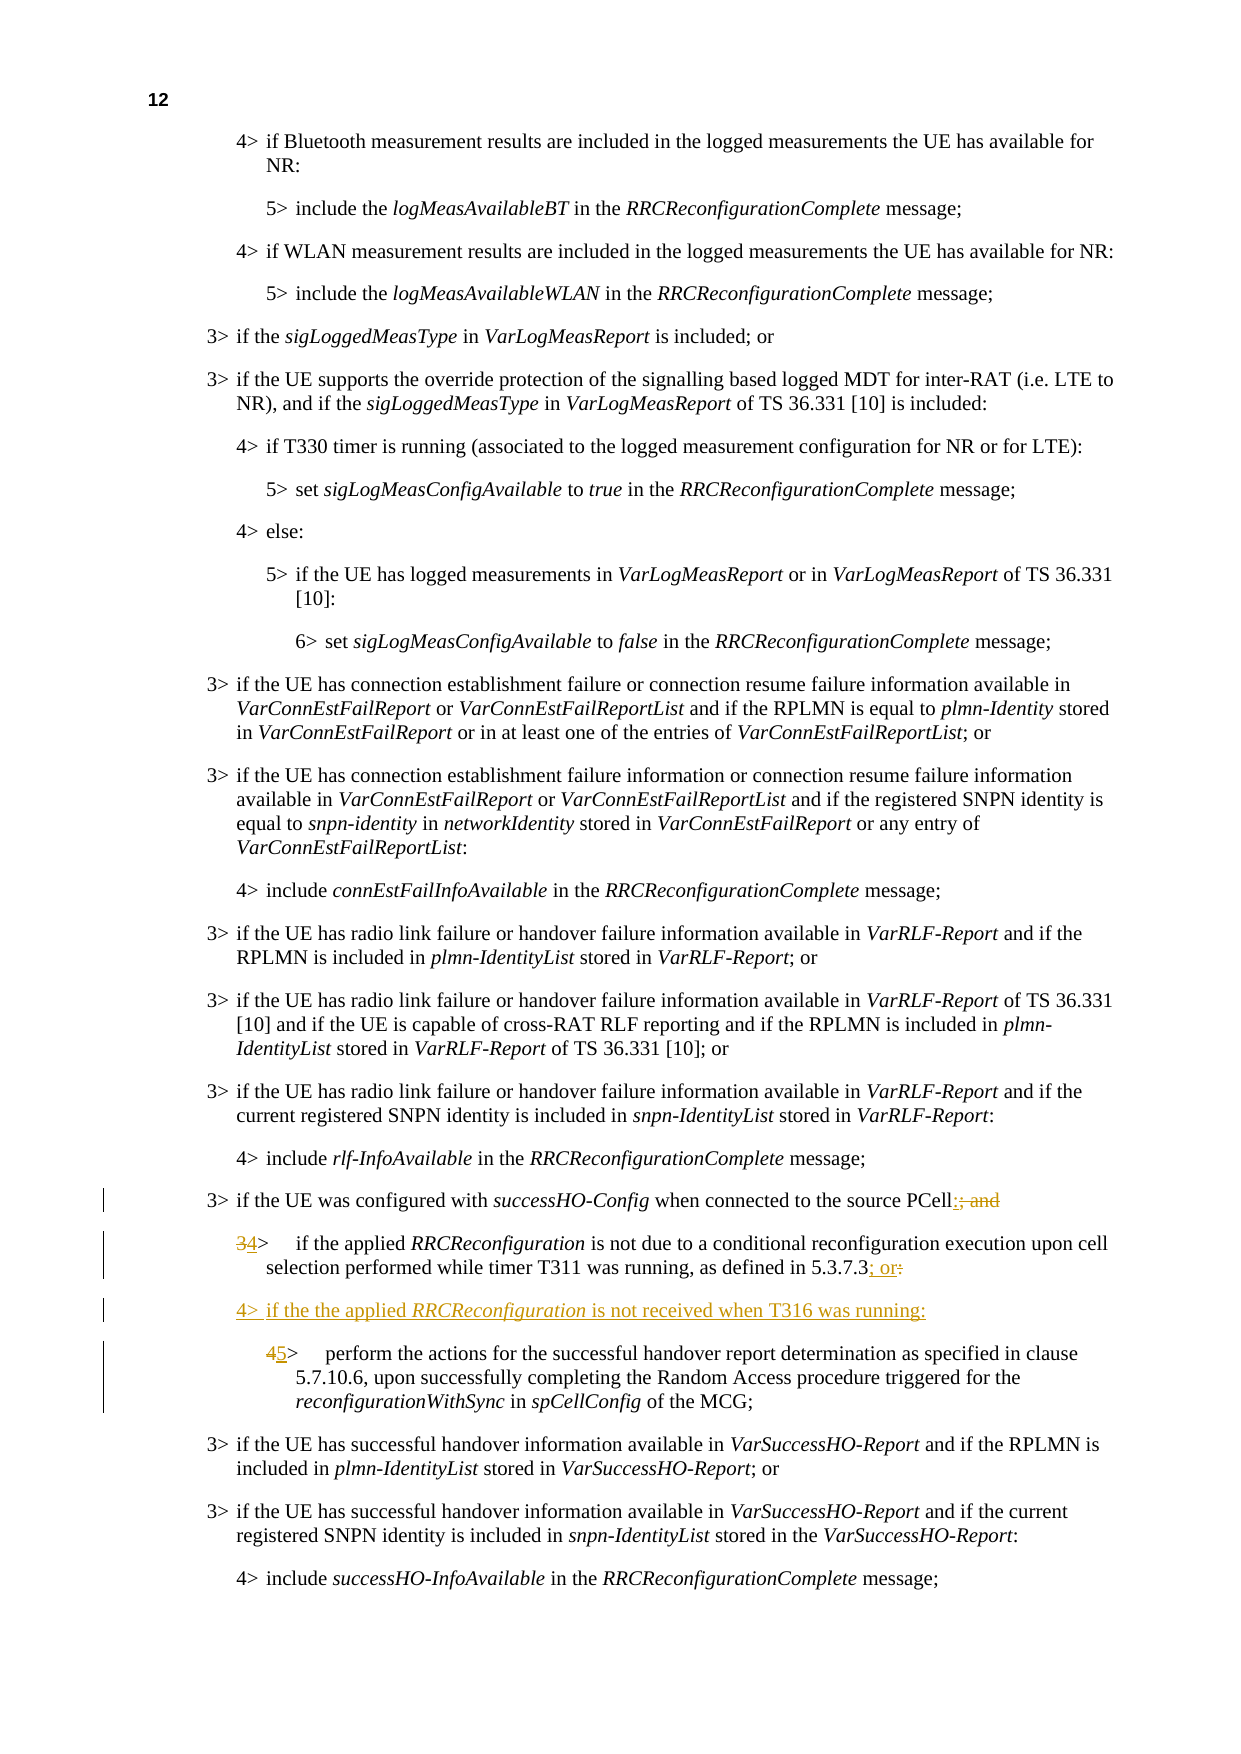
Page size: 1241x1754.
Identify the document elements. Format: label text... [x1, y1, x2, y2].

text > perform the actions for the successful handover report determination as specified in clause 5.7.10.6, upon successfully completing the Random Access procedure triggered for the reconfigurationWithSync in spCellConfig of the MCG; [266, 1341, 1122, 1413]
text 4> if Bluetooth measurement results are included in the logged measurements the UE has available for NR: [236, 129, 1122, 177]
text 3> if the UE has radio link failure or handover failure information available in VarRLF-Report of TS 36.331 [10] and if the UE is capable of cross-RAT RLF reporting and if the RPLMN is included in plmn-IdentityList stored in VarRLF-Report of TS 36.331 [10]; or [207, 988, 1122, 1060]
text 3> if the UE has connection establishment failure information or connection resume failure information available in VarConnEstFailReport or VarConnEstFailReportList and if the registered SNPN identity is equal to snpn-identity in networkIdentity stored in VarConnEstFailReport or any entry of VarConnEstFailReportList: [207, 763, 1122, 859]
text 4> if WLAN measurement results are included in the logged measurements the UE has available for NR: [236, 238, 1122, 263]
text 6> set sigLogMeasConfigAvailable to false in the RRCReconfigurationComplete message; [295, 629, 1122, 653]
text > if the applied RRCReconfiguration is not due to a conditional reconfiguration execution upon cell selection performed while timer T311 was running, as defined in 5.3.7.3 [236, 1231, 1122, 1279]
text 3> if the UE has connection establishment failure or connection resume failure information available in VarConnEstFailReport or VarConnEstFailReportList and if the RPLMN is equal to plmn-Identity stored in VarConnEstFailReport or in at least one of the entries of VarConnEstFailReportList; or [207, 672, 1122, 744]
text 5> include the logMeasAvailableBT in the RRCReconfigurationComplete message; [266, 196, 1122, 220]
text 3> if the UE has successful handover information available in VarSuccessHO-Report and if the current registered SNPN identity is included in snpn-IdentityList stored in the VarSuccessHO-Report: [207, 1498, 1122, 1547]
text 3> if the sigLoggedMeasType in VarLogMeasReport is included; or [207, 324, 1122, 348]
text 3> if the UE has radio link failure or handover failure information available in VarRLF-Report and if the current registered SNPN identity is included in snpn-IdentityList stored in VarRLF-Report: [207, 1078, 1122, 1127]
text 4> if T330 timer is running (associated to the logged measurement configuration for NR or for LTE): [236, 434, 1122, 458]
text 4> include connEstFailInfoAvailable in the RRCReconfigurationComplete message; [236, 878, 1122, 902]
text 5> include the logMeasAvailableWLAN in the RRCReconfigurationComplete message; [266, 281, 1122, 305]
text 4> include successHO-InfoAvailable in the RRCReconfigurationComplete message; [236, 1565, 1122, 1589]
text 3> if the UE supports the override protection of the signalling based logged MDT for inter-RAT (i.e. LTE to NR), and if the sigLoggedMeasType in VarLogMeasReport of TS 36.331 [10] is included: [207, 367, 1122, 415]
text 5> if the UE has logged measurements in VarLogMeasReport or in VarLogMeasReport of TS 36.331 [10]: [266, 562, 1122, 610]
text 4> else: [236, 519, 1122, 543]
text 3> if the UE has radio link failure or handover failure information available in VarRLF-Report and if the RPLMN is included in plmn-IdentityList stored in VarRLF-Report; or [207, 921, 1122, 969]
text 4> include rlf-InfoAvailable in the RRCReconfigurationComplete message; [236, 1145, 1122, 1169]
text 3> if the UE was configured with successHO-Config when connected to the source PCell [207, 1188, 1122, 1212]
text 5> set sigLogMeasConfigAvailable to true in the RRCReconfigurationComplete message; [266, 477, 1122, 501]
text 3> if the UE has successful handover information available in VarSuccessHO-Report and if the RPLMN is included in plmn-IdentityList stored in VarSuccessHO-Report; or [207, 1432, 1122, 1480]
